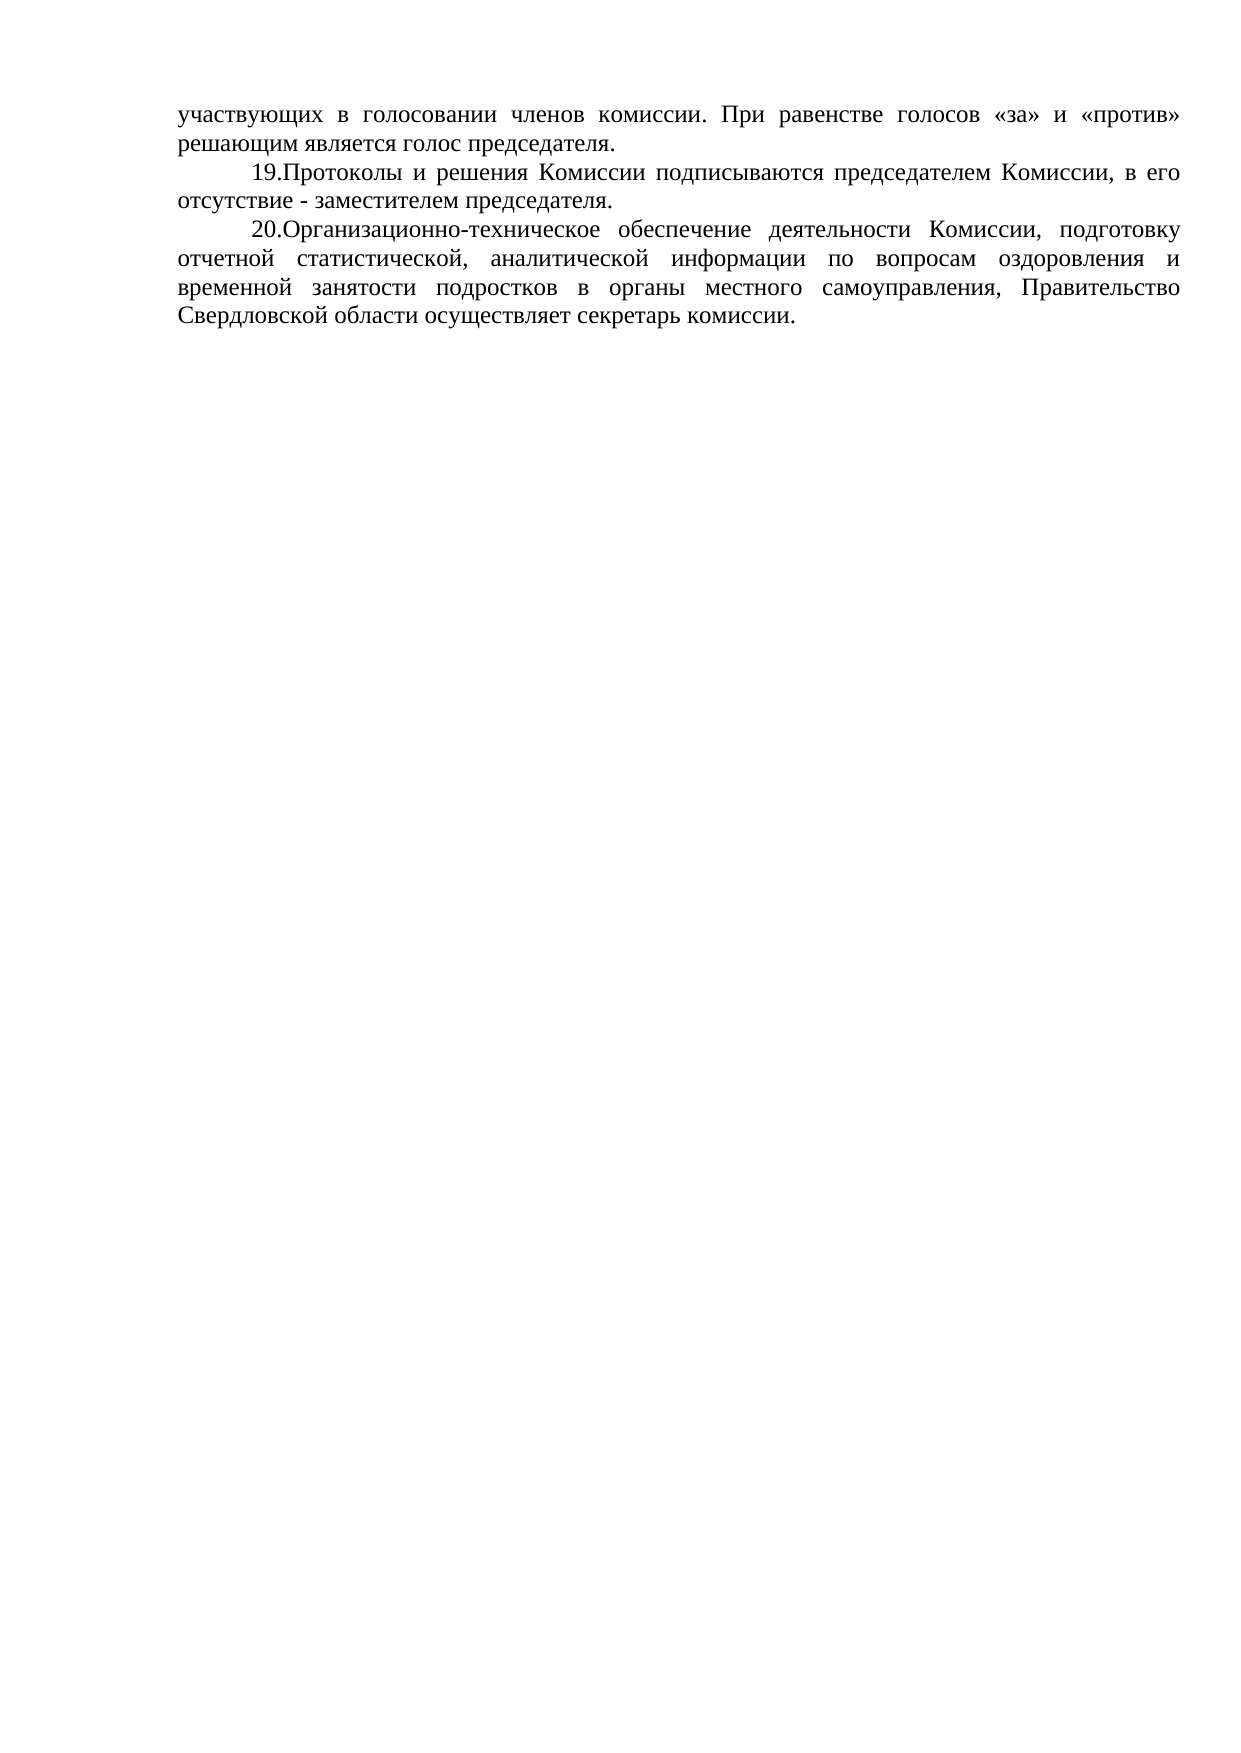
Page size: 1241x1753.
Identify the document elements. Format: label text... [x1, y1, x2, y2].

text 20.Организационно-техническое обеспечение деятельности Комиссии, подготовку отчетной статистической, аналитической информации по вопросам оздоровления и временной занятости подростков в органы местного самоуправления, Правительство Свердловской области осуществляет секретарь комиссии. [177, 214, 1181, 329]
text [177, 99, 1181, 157]
text 19.Протоколы и решения Комиссии подписываются председателем Комиссии, в его отсутствие - заместителем председателя. [177, 157, 1181, 214]
